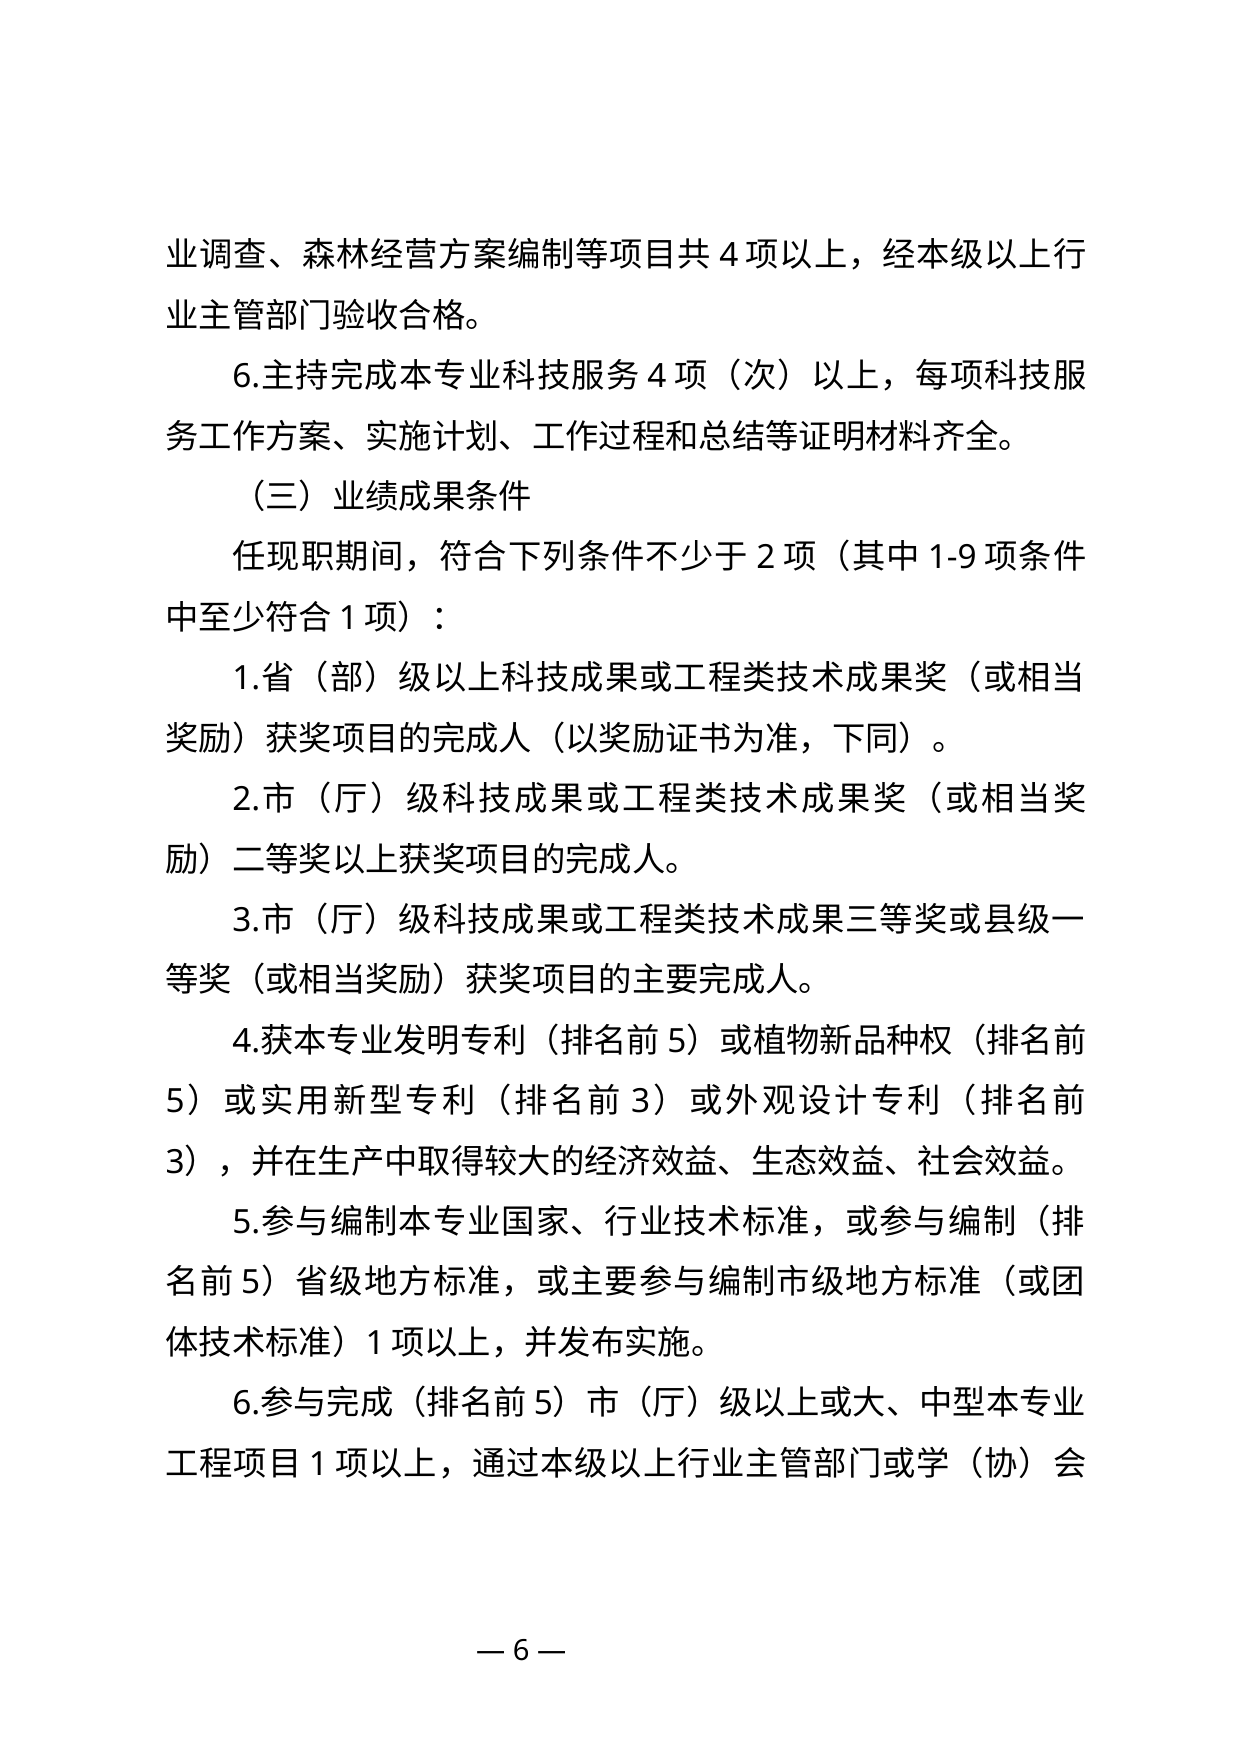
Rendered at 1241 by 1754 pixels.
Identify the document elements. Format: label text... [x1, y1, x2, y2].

text 5.参与编制本专业国家、行业技术标准，或参与编制（排名前5）省级地方标准，或主要参与编制市级地方标准（或团体技术标准）1项以上，并发布实施。 [165, 1185, 1087, 1366]
text 1.省（部）级以上科技成果或工程类技术成果奖（或相当奖励）获奖项目的完成人（以奖励证书为准，下同）。 [165, 641, 1087, 762]
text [165, 1366, 1087, 1487]
text 6.主持完成本专业科技服务4项（次）以上，每项科技服务工作方案、实施计划、工作过程和总结等证明材料齐全。 [165, 339, 1087, 460]
text 2.市（厅）级科技成果或工程类技术成果奖（或相当奖励）二等奖以上获奖项目的完成人。 [165, 762, 1087, 883]
text 3.市（厅）级科技成果或工程类技术成果三等奖或县级一等奖（或相当奖励）获奖项目的主要完成人。 [165, 883, 1087, 1004]
text 任现职期间，符合下列条件不少于2项（其中1-9项条件中至少符合1项）： [165, 521, 1087, 641]
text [165, 218, 1087, 339]
text （三）业绩成果条件 [165, 460, 1087, 521]
text 4.获本专业发明专利（排名前5）或植物新品种权（排名前5）或实用新型专利（排名前3）或外观设计专利（排名前3），并在生产中取得较大的经济效益、生态效益、社会效益。 [165, 1004, 1087, 1185]
